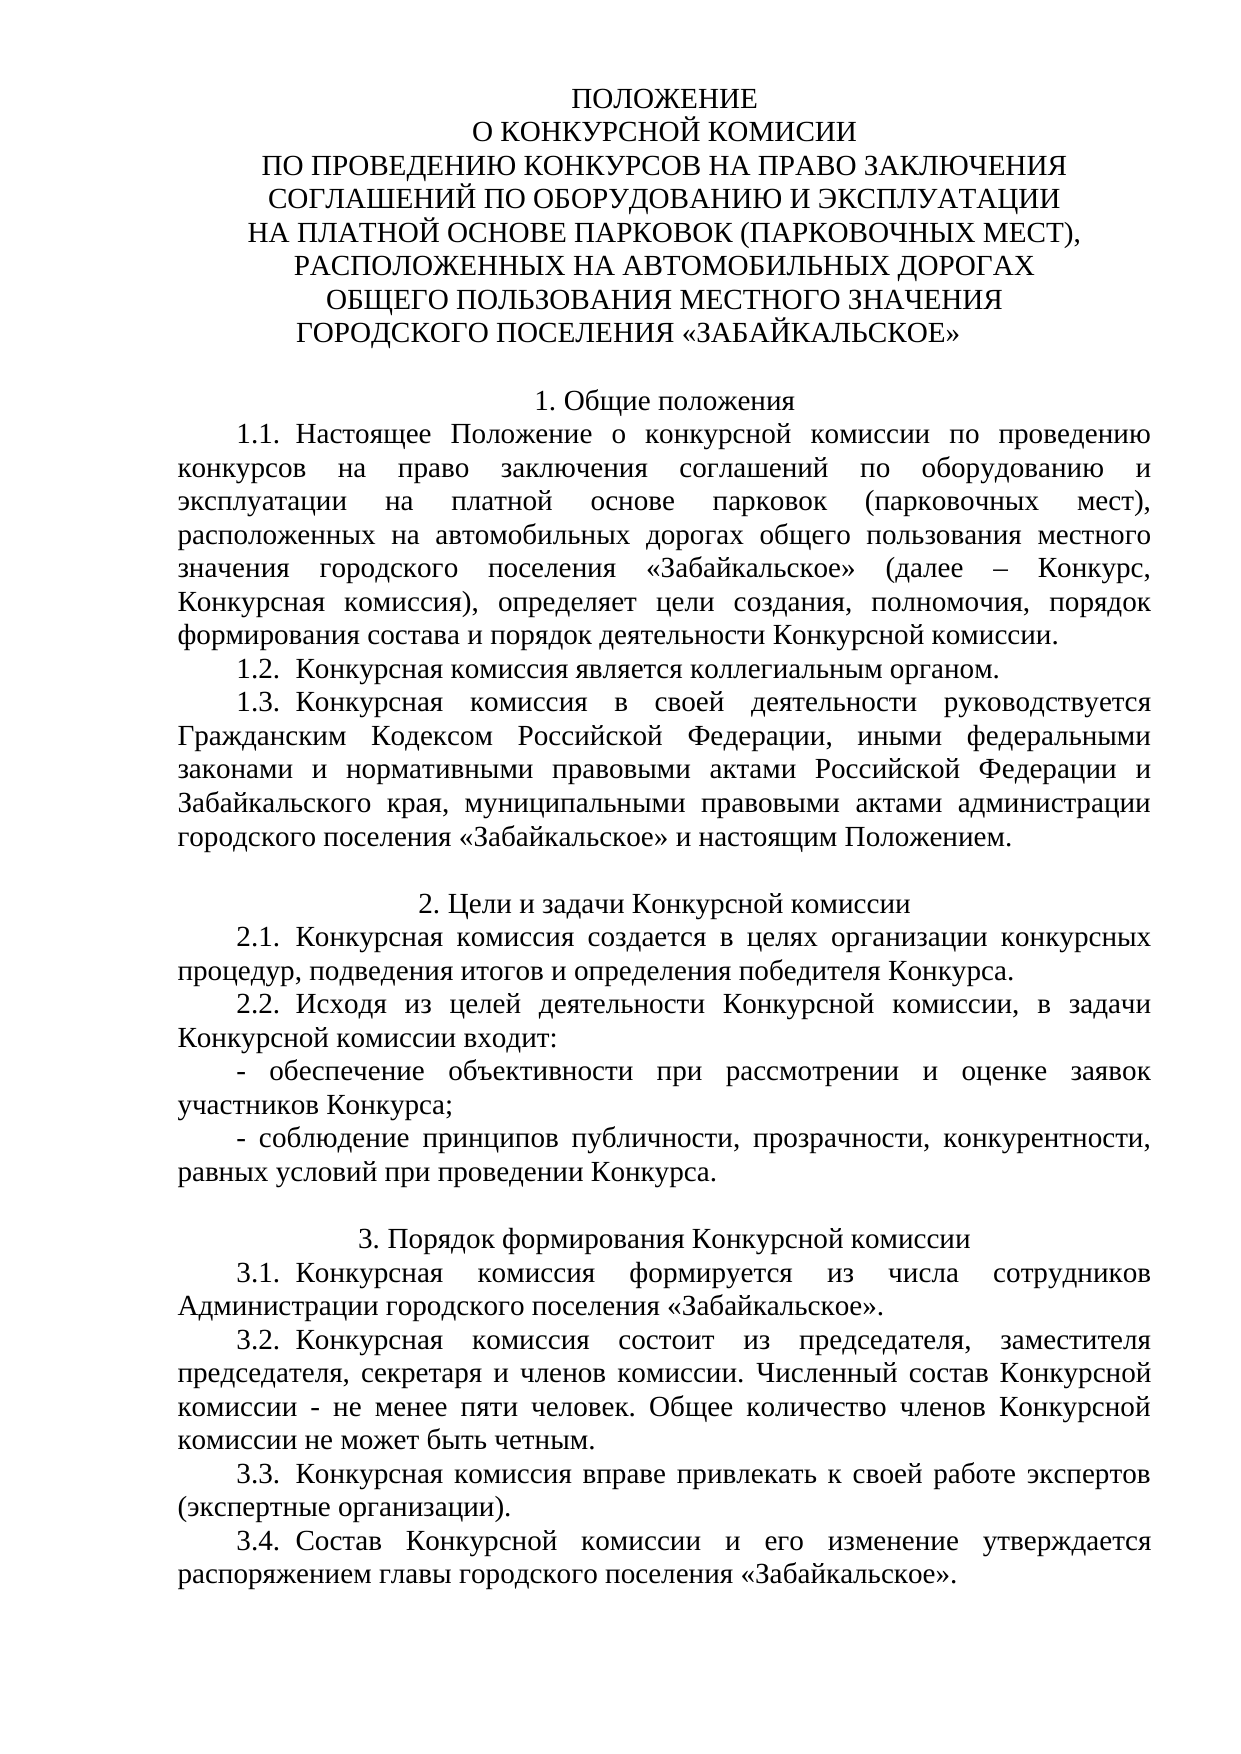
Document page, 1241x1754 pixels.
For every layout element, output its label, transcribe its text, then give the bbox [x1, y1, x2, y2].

list Общие положения [177, 383, 1152, 416]
list - обеспечение объективности при рассмотрении и оценке заявок участников Конкурса; [177, 1053, 1152, 1121]
text ПО ПРОВЕДЕНИЮ КОНКУРСОВ НА ПРАВО ЗАКЛЮЧЕНИЯ [177, 148, 1152, 181]
list Исходя из целей деятельности Конкурсной комиссии, в задачи Конкурсной комиссии входит: [177, 986, 1152, 1053]
list Настоящее Положение о конкурсной комиссии по проведению конкурсов на право заключения соглашений по оборудованию и эксплуатации на платной основе парковок (парковочных мест), расположенных на автомобильных дорогах общего пользования местного значения городского поселения «Забайкальское» (далее – Конкурс, Конкурсная комиссия), определяет цели создания, полномочия, порядок формирования состава и порядок деятельности Конкурсной комиссии. [177, 416, 1152, 651]
text О КОНКУРСНОЙ КОМИСИИ [177, 114, 1152, 148]
text НА ПЛАТНОЙ ОСНОВЕ ПАРКОВОК (ПАРКОВОЧНЫХ МЕСТ), [177, 215, 1152, 248]
text РАСПОЛОЖЕННЫХ НА АВТОМОБИЛЬНЫХ ДОРОГАХ [177, 248, 1152, 282]
text СОГЛАШЕНИЙ ПО ОБОРУДОВАНИЮ И ЭКСПЛУАТАЦИИ [177, 181, 1152, 215]
list Конкурсная комиссия состоит из председателя, заместителя председателя, секретаря и членов комиссии. Численный состав Конкурсной комиссии - не менее пяти человек. Общее количество членов Конкурсной комиссии не может быть четным. [177, 1322, 1152, 1456]
list Цели и задачи Конкурсной комиссии [177, 886, 1152, 919]
list Состав Конкурсной комиссии и его изменение утверждается распоряжением главы городского поселения «Забайкальское». [177, 1523, 1152, 1590]
text ПОЛОЖЕНИЕ [177, 81, 1152, 114]
text ГОРОДСКОГО ПОСЕЛЕНИЯ «ЗАБАЙКАЛЬСКОЕ» [177, 316, 1152, 349]
list Порядок формирования Конкурсной комиссии [177, 1221, 1152, 1255]
list - соблюдение принципов публичности, прозрачности, конкурентности, равных условий при проведении Конкурса. [177, 1121, 1152, 1188]
list Конкурсная комиссия вправе привлекать к своей работе экспертов (экспертные организации). [177, 1456, 1152, 1523]
list Конкурсная комиссия формируется из числа сотрудников Администрации городского поселения «Забайкальское». [177, 1255, 1152, 1322]
list Конкурсная комиссия создается в целях организации конкурсных процедур, подведения итогов и определения победителя Конкурса. [177, 919, 1152, 986]
text ОБЩЕГО ПОЛЬЗОВАНИЯ МЕСТНОГО ЗНАЧЕНИЯ [177, 282, 1152, 316]
list Конкурсная комиссия является коллегиальным органом. [177, 651, 1152, 684]
list Конкурсная комиссия в своей деятельности руководствуется Гражданским Кодексом Российской Федерации, иными федеральными законами и нормативными правовыми актами Российской Федерации и Забайкальского края, муниципальными правовыми актами администрации городского поселения «Забайкальское» и настоящим Положением. [177, 684, 1152, 852]
